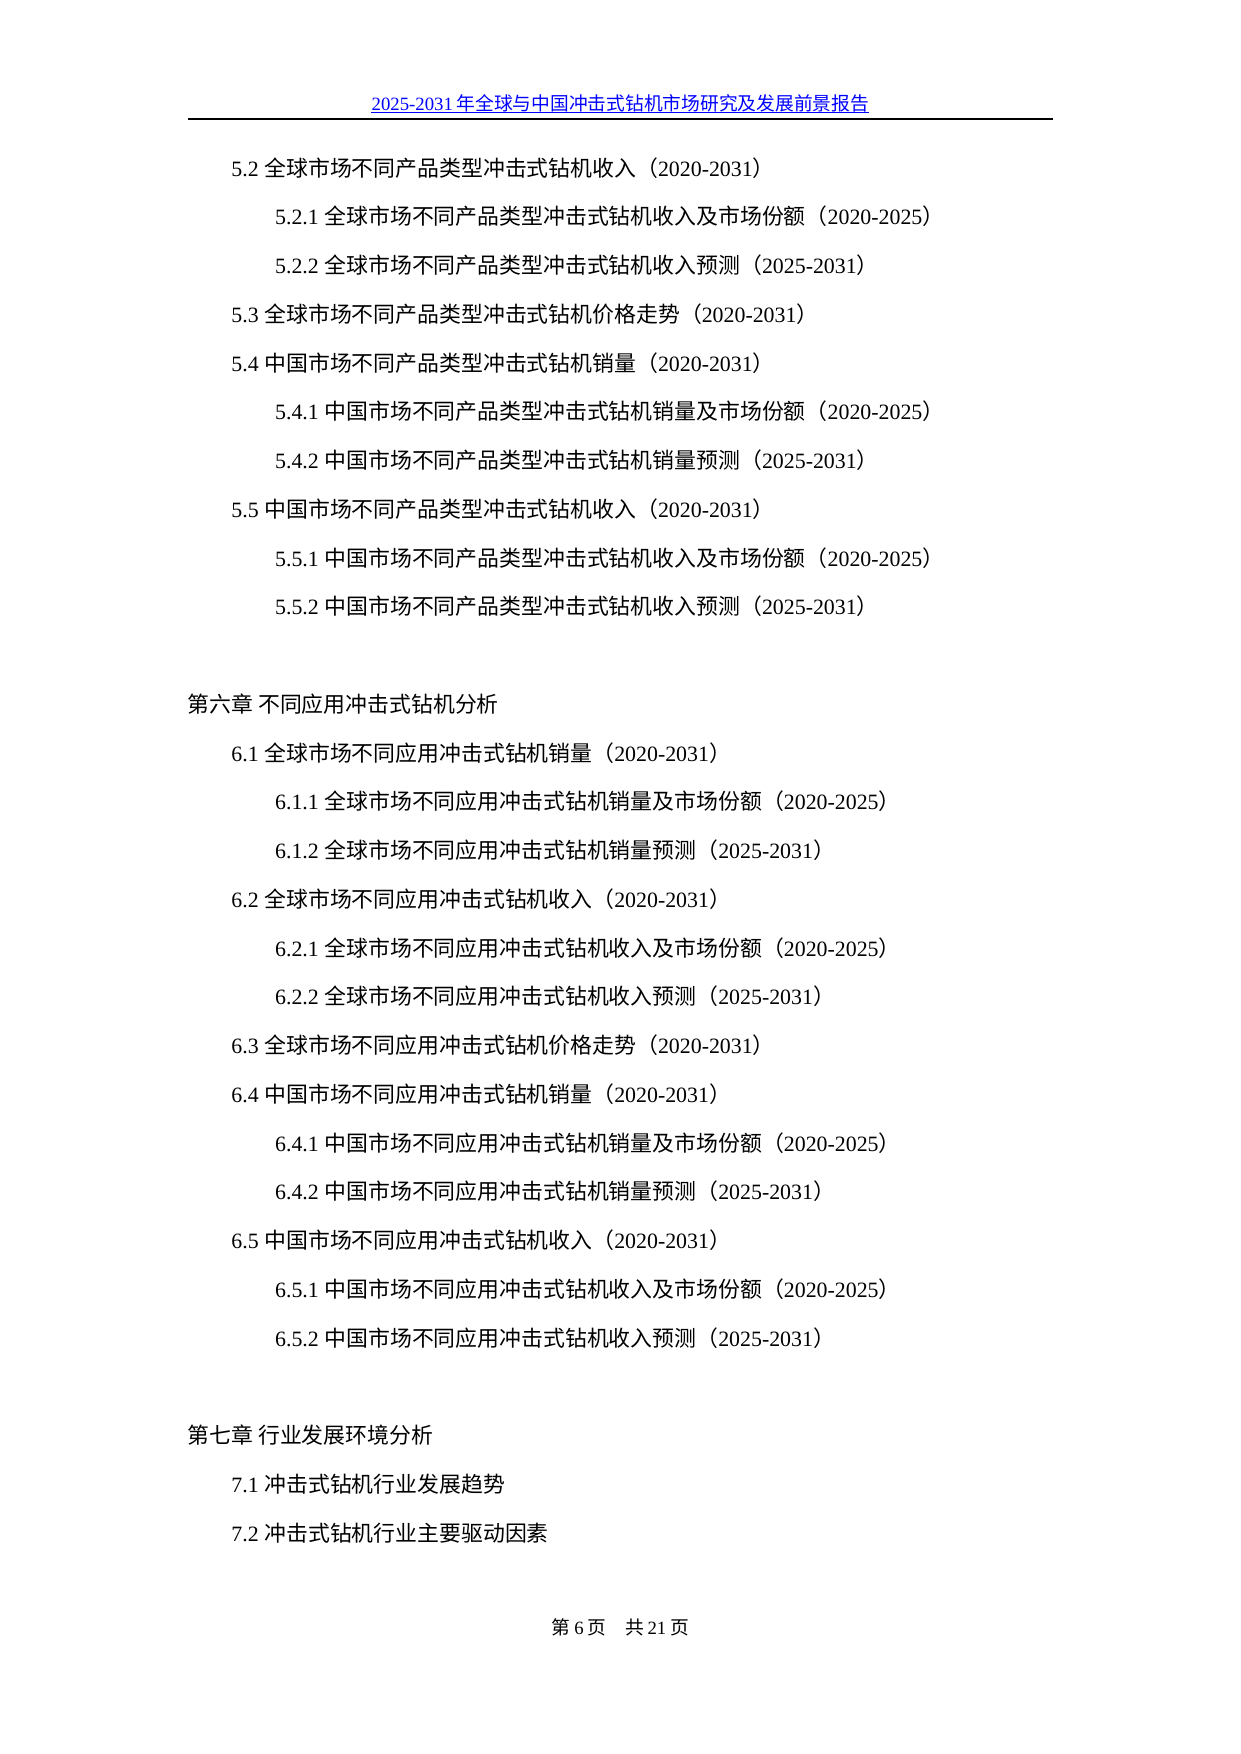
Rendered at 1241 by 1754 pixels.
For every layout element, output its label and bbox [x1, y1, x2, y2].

text [187, 150, 1053, 1548]
